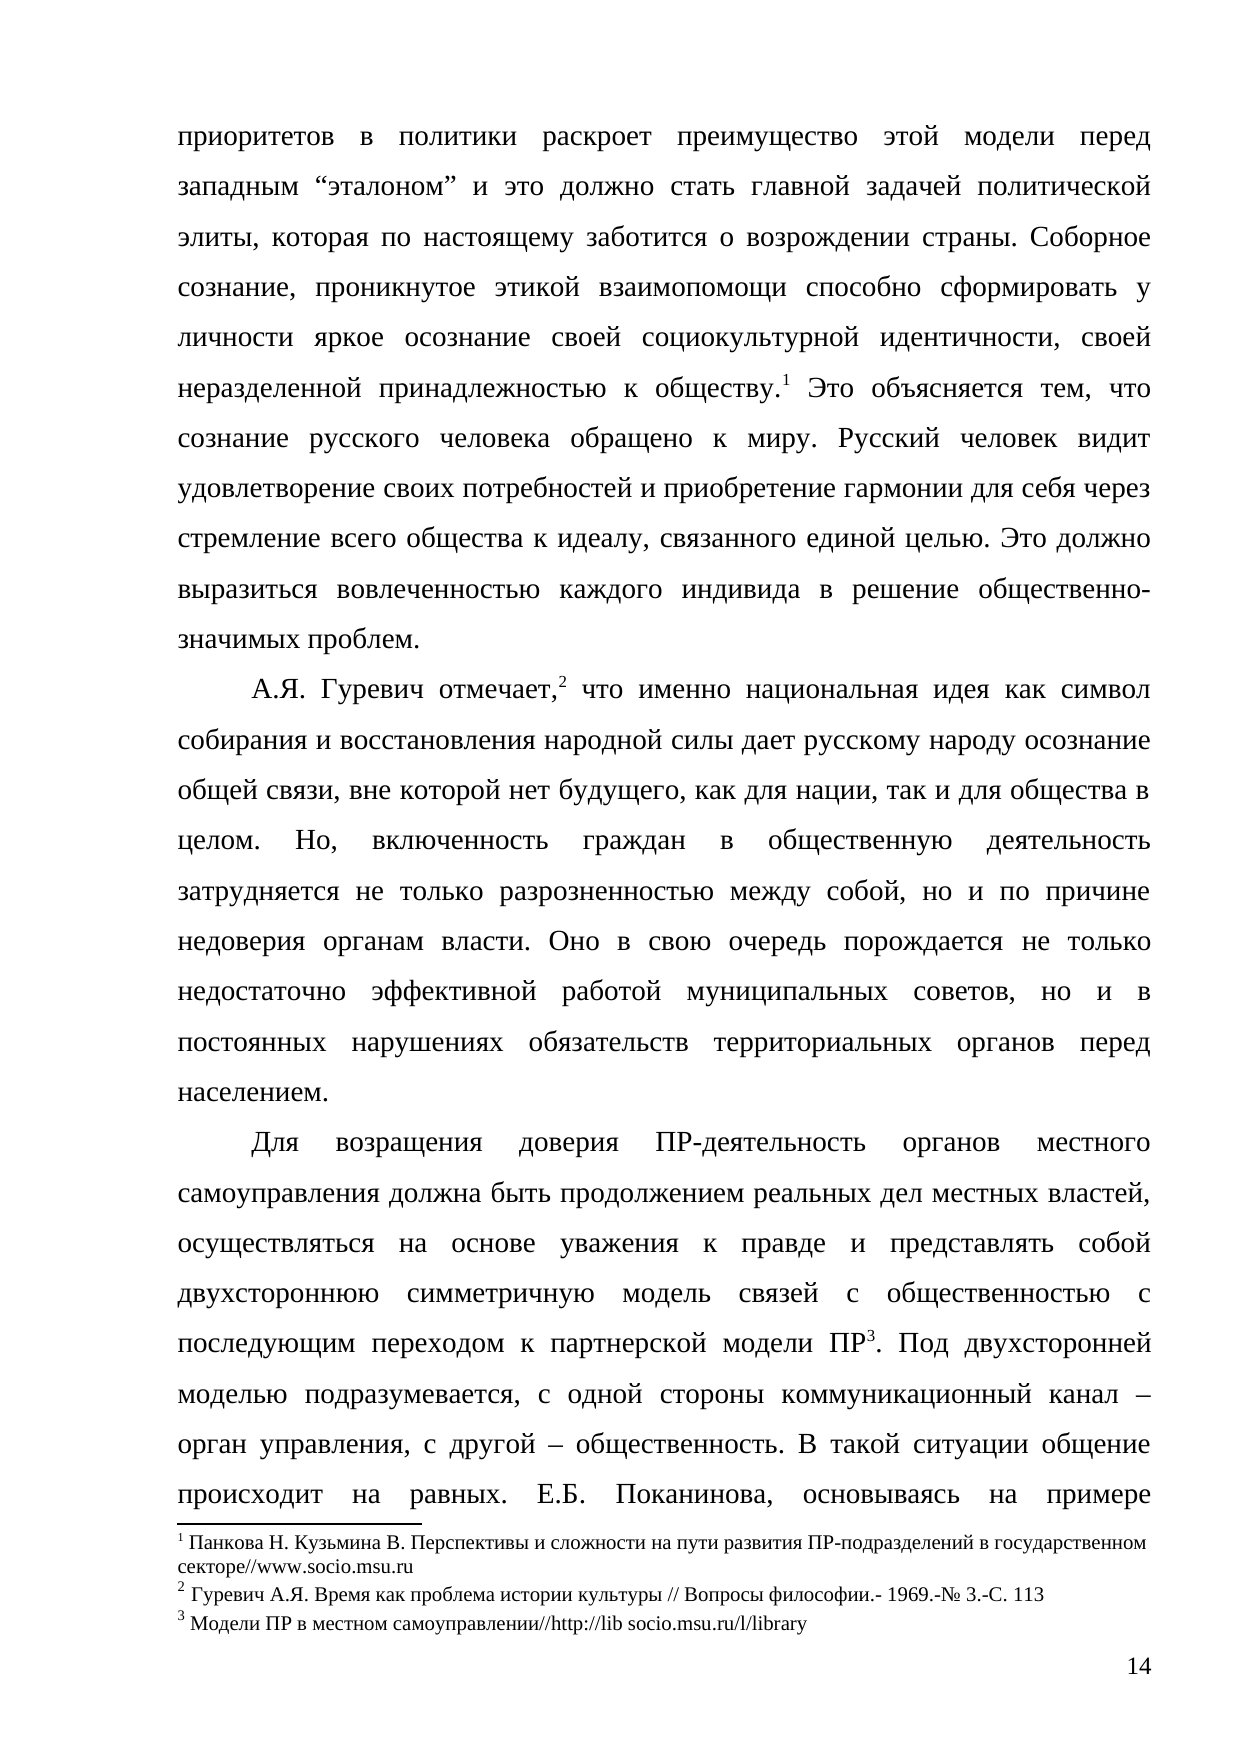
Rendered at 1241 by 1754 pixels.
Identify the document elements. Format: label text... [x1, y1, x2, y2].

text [177, 1124, 1152, 1510]
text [177, 118, 1152, 655]
text А.Я. Гуревич отмечает, что именно национальная идея как символ собирания и восстановления народной силы дает русскому народу осознание общей связи, вне которой нет будущего, как для нации, так и для общества в целом. Но, включенность граждан в общественную деятельность затрудняется не только разрозненностью между собой, но и по причине недоверия органам власти. Оно в свою очередь порождается не только недостаточно эффективной работой муниципальных советов, но и в постоянных нарушениях обязательств территориальных органов перед населением. [177, 672, 1152, 1108]
